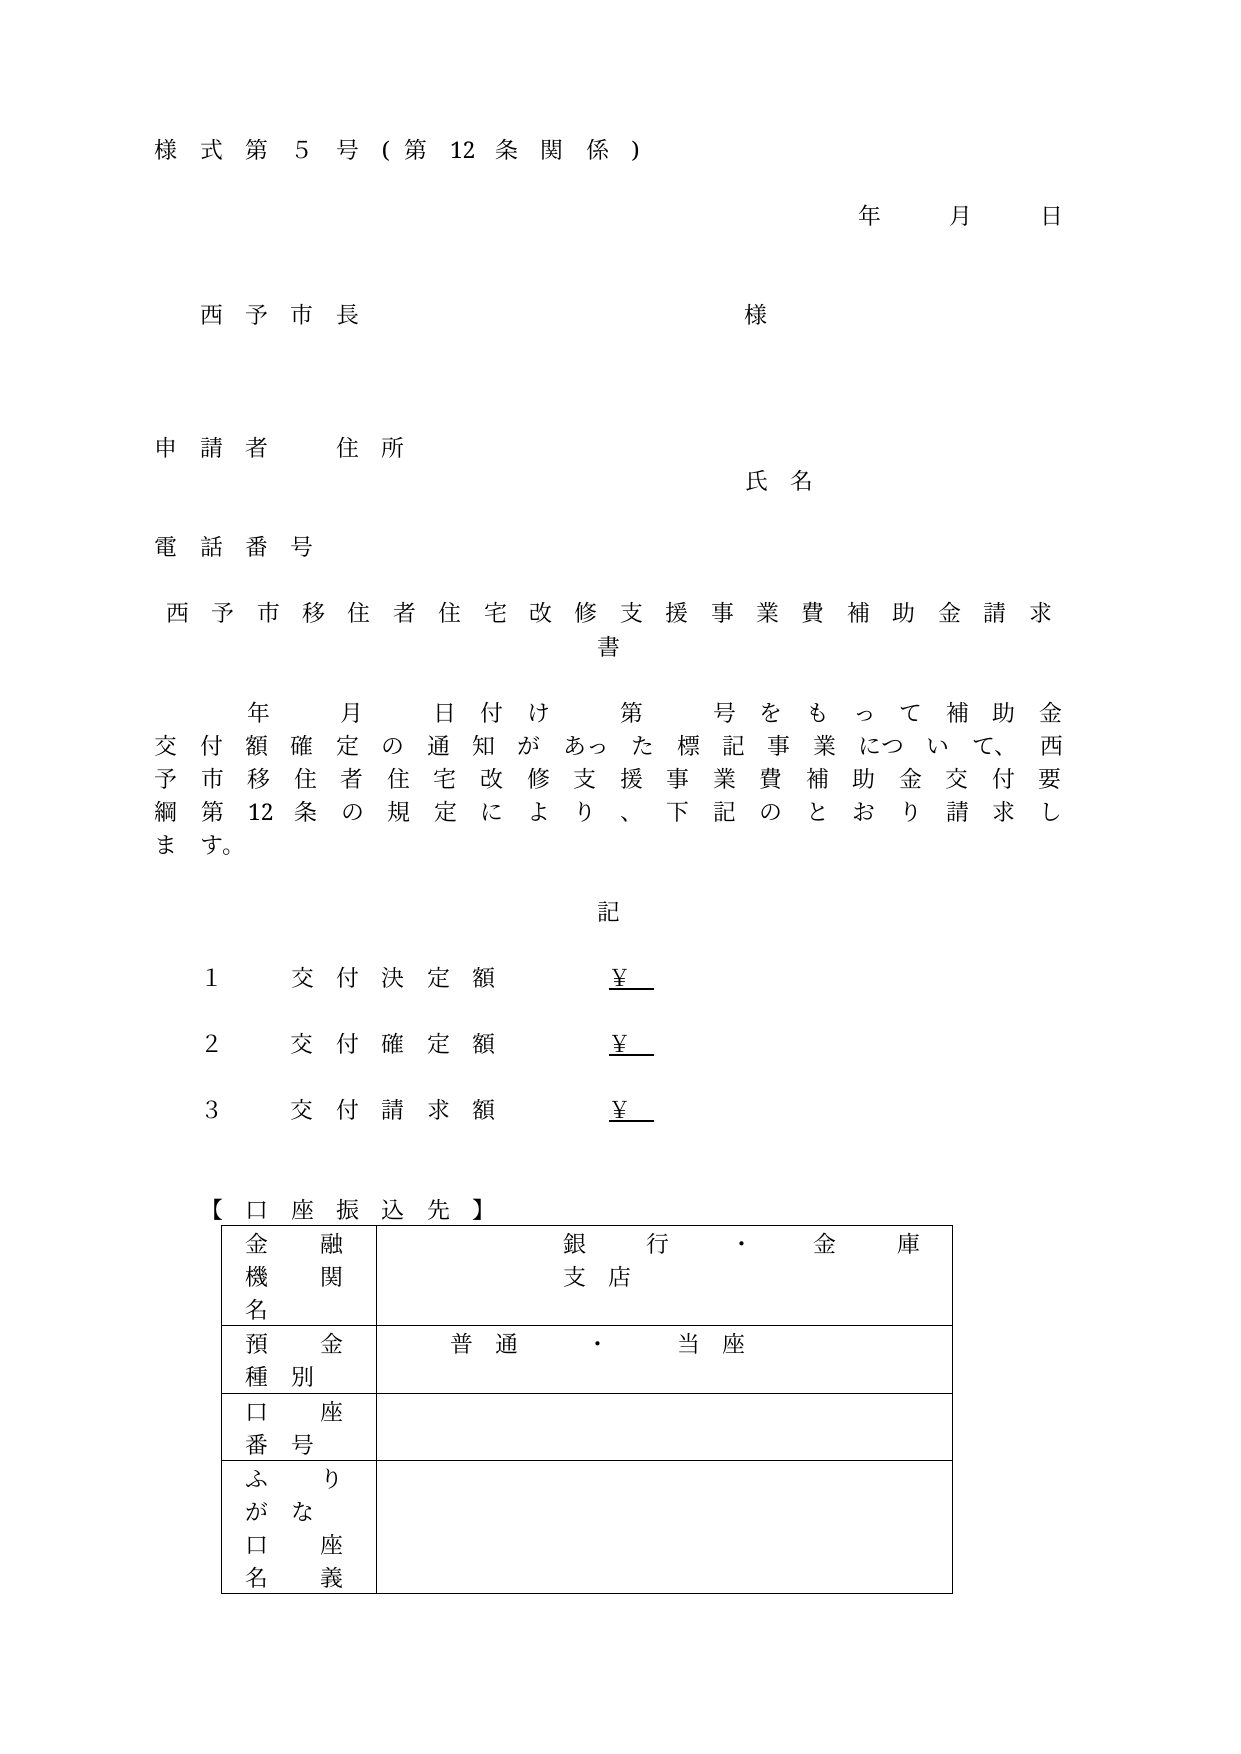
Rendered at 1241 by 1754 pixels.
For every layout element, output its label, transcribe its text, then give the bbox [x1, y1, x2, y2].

table_cell ふりがな 口座名義人 [222, 1461, 376, 1593]
text 【口座振込先】 [154, 1192, 1086, 1225]
text 電話番号 [154, 496, 1086, 562]
text １ 交付決定額 ￥ [154, 960, 1086, 993]
text 年 月 日 [154, 198, 1086, 231]
text 様式第５号(第12条関係) [154, 132, 1086, 165]
table_cell 口座番号 [222, 1394, 376, 1460]
subtitle 記 [154, 893, 1086, 927]
table_header 金融機関名 [222, 1226, 376, 1325]
text 西予市長 様 [154, 297, 1086, 330]
text 氏名 [154, 463, 1086, 496]
text ３ 交付請求額 ￥ [154, 1092, 1086, 1125]
text ２ 交付確定額 ￥ [154, 1026, 1086, 1059]
table_cell [377, 1394, 952, 1460]
text 西予市移住者住宅改修支援事業費補助金請求書 [154, 595, 1086, 662]
table_cell 普通 ・ 当座 [377, 1326, 952, 1392]
text 申請者 住所 [154, 397, 1086, 463]
table_cell 預金種別 [222, 1326, 376, 1392]
table_header 銀行・金庫 支店 [377, 1226, 952, 1325]
table_cell [377, 1461, 952, 1593]
text 年 月 日付け 第 号をもって補助金交付額確定の通知があった標記事業について、西予市移住者住宅改修支援事業費補助金交付要綱第12条の規定により、下記のとおり請求します。 [154, 695, 1086, 860]
